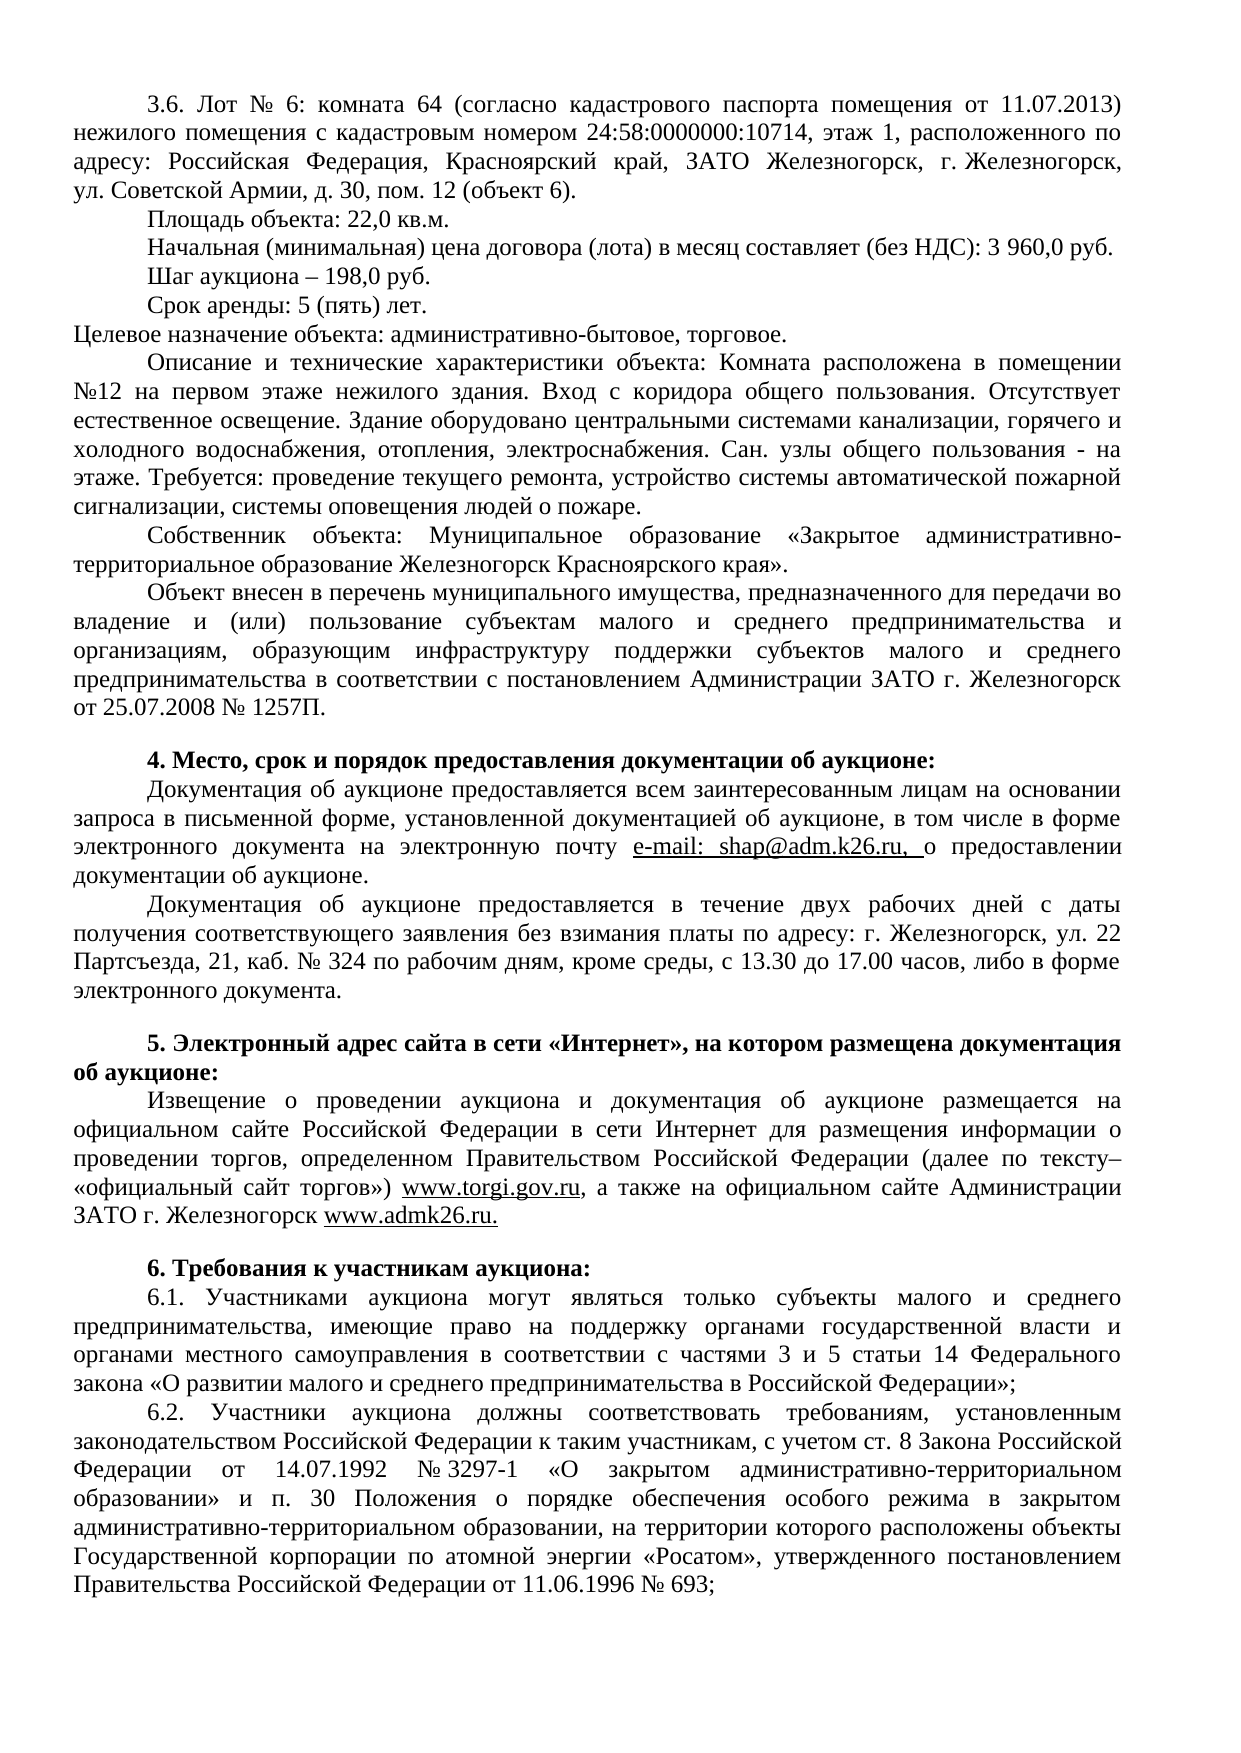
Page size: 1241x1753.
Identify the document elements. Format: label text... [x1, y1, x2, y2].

text 4. Место, срок и порядок предоставления документации об аукционе: [73, 745, 1122, 774]
text 5. Электронный адрес сайта в сети «Интернет», на котором размещена документация об аукционе: [73, 1028, 1122, 1086]
text Срок аренды: 5 (пять) лет. [73, 290, 1122, 319]
text 6.1. Участниками аукциона могут являться только субъекты малого и среднего предпринимательства, имеющие право на поддержку органами государственной власти и органами местного самоуправления в соответствии с частями 3 и 5 статьи 14 Федерального закона «О развитии малого и среднего предпринимательства в Российской Федерации»; [73, 1282, 1122, 1397]
text Объект внесен в перечень муниципального имущества, предназначенного для передачи во владение и (или) пользование субъектам малого и среднего предпринимательства и организациям, образующим инфраструктуру поддержки субъектов малого и среднего предпринимательства в соответствии с постановлением Администрации ЗАТО г. Железногорск от 25.07.2008 № 1257П. [73, 577, 1122, 721]
text Описание и технические характеристики объекта: Комната расположена в помещении №12 на первом этаже нежилого здания. Вход с коридора общего пользования. Отсутствует естественное освещение. Здание оборудовано центральными системами канализации, горячего и холодного водоснабжения, отопления, электроснабжения. Сан. узлы общего пользования - на этаже. Требуется: проведение текущего ремонта, устройство системы автоматической пожарной сигнализации, системы оповещения людей о пожаре. [73, 347, 1122, 520]
text 3.6. Лот № 6: комната 64 (согласно кадастрового паспорта помещения от 11.07.2013) нежилого помещения с кадастровым номером 24:58:0000000:10714, этаж 1, расположенного по адресу: Российская Федерация, Красноярский край, ЗАТО Железногорск, г. Железногорск, ул. Советской Армии, д. 30, пом. 12 (объект 6). [73, 89, 1122, 204]
text Площадь объекта: 22,0 кв.м. [73, 204, 1122, 232]
text Документация об аукционе предоставляется в течение двух рабочих дней с даты получения соответствующего заявления без взимания платы по адресу: г. Железногорск, ул. 22 Партсъезда, 21, каб. № 324 по рабочим дням, кроме среды, с 13.30 до 17.00 часов, либо в форме электронного документа. [73, 889, 1122, 1004]
text 6.2. Участники аукциона должны соответствовать требованиям, установленным законодательством Российской Федерации к таким участникам, с учетом ст. 8 Закона Российской Федерации от 14.07.1992 № 3297-1 «О закрытом административно-территориальном образовании» и п. 30 Положения о порядке обеспечения особого режима в закрытом административно-территориальном образовании, на территории которого расположены объекты Государственной корпорации по атомной энергии «Росатом», утвержденного постановлением Правительства Российской Федерации от 11.06.1996 № 693; [73, 1397, 1122, 1598]
text 6. Требования к участникам аукциона: [73, 1253, 1122, 1282]
text Начальная (минимальная) цена договора (лота) в месяц составляет (без НДС): 3 960,0 руб. [73, 232, 1122, 261]
text Документация об аукционе предоставляется всем заинтересованным лицам на основании запроса в письменной форме, установленной документацией об аукционе, в том числе в форме электронного документа на электронную почту e-mail: shap@adm.k26.ru, о предоставлении документации об аукционе. [73, 774, 1122, 889]
text Целевое назначение объекта: административно-бытовое, торговое. [73, 319, 1122, 347]
text Извещение о проведении аукциона и документация об аукционе размещается на официальном сайте Российской Федерации в сети Интернет для размещения информации о проведении торгов, определенном Правительством Российской Федерации (далее по тексту– «официальный сайт торгов») www.torgi.gov.ru, а также на официальном сайте Администрации ЗАТО г. Железногорск www.admk26.ru. [73, 1086, 1122, 1229]
text Собственник объекта: Муниципальное образование «Закрытое административно-территориальное образование Железногорск Красноярского края». [73, 520, 1122, 577]
text Шаг аукциона – 198,0 руб. [73, 261, 1122, 290]
